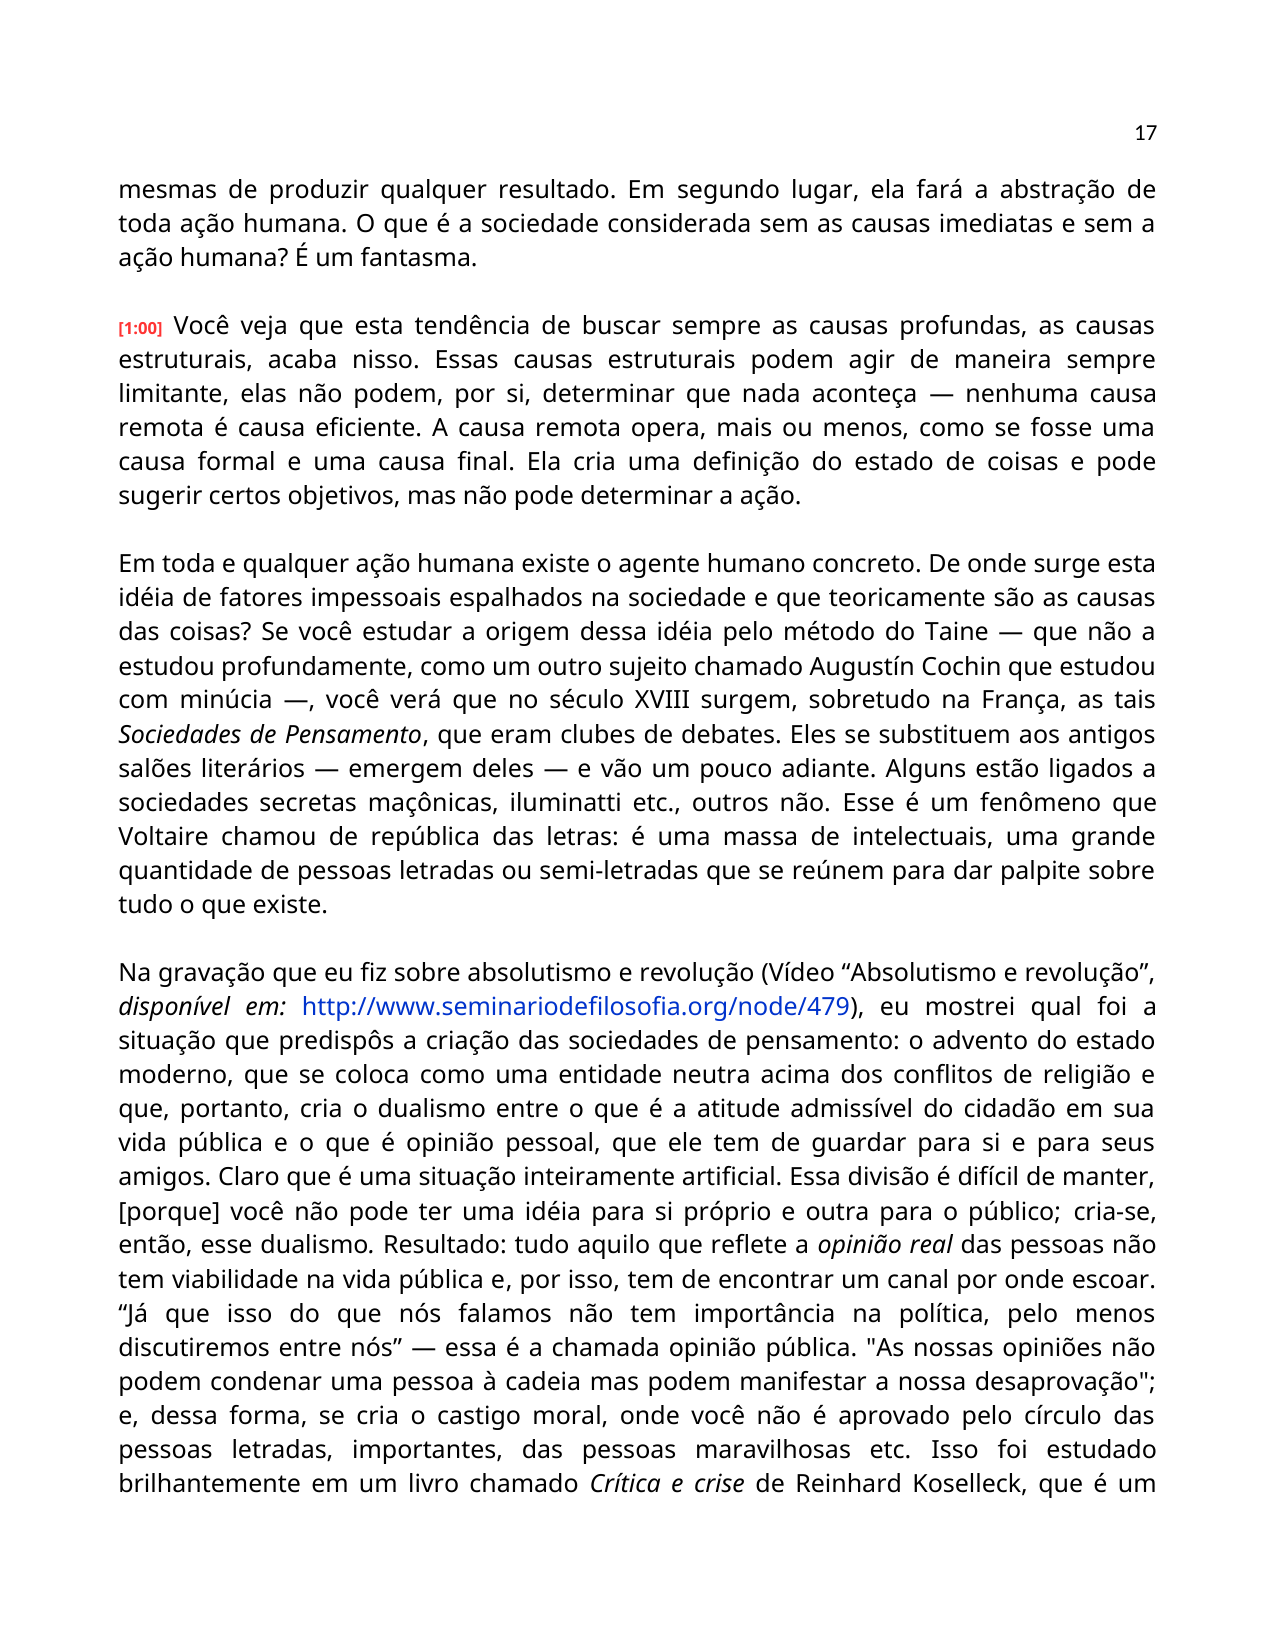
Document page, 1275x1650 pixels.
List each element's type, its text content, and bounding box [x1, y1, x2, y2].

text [118, 955, 1157, 1500]
text Em toda e qualquer ação humana existe o agente humano concreto. De onde surge esta idéia de fatores impessoais espalhados na sociedade e que teoricamente são as causas das coisas? Se você estudar a origem dessa idéia pelo método do Taine — que não a estudou profundamente, como um outro sujeito chamado Augustín Cochin que estudou com minúcia —, você verá que no século XVIII surgem, sobretudo na França, as tais Sociedades de Pensamento, que eram clubes de debates. Eles se substituem aos antigos salões literários — emergem deles — e vão um pouco adiante. Alguns estão ligados a sociedades secretas maçônicas, iluminatti etc., outros não. Esse é um fenômeno que Voltaire chamou de república das letras: é uma massa de intelectuais, uma grande quantidade de pessoas letradas ou semi-letradas que se reúnem para dar palpite sobre tudo o que existe. [118, 546, 1157, 921]
text [1:00] Você veja que esta tendência de buscar sempre as causas profundas, as causas estruturais, acaba nisso. Essas causas estruturais podem agir de maneira sempre limitante, elas não podem, por si, determinar que nada aconteça — nenhuma causa remota é causa eficiente. A causa remota opera, mais ou menos, como se fosse uma causa formal e uma causa final. Ela cria uma definição do estado de coisas e pode sugerir certos objetivos, mas não pode determinar a ação. [118, 307, 1157, 512]
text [118, 171, 1157, 273]
